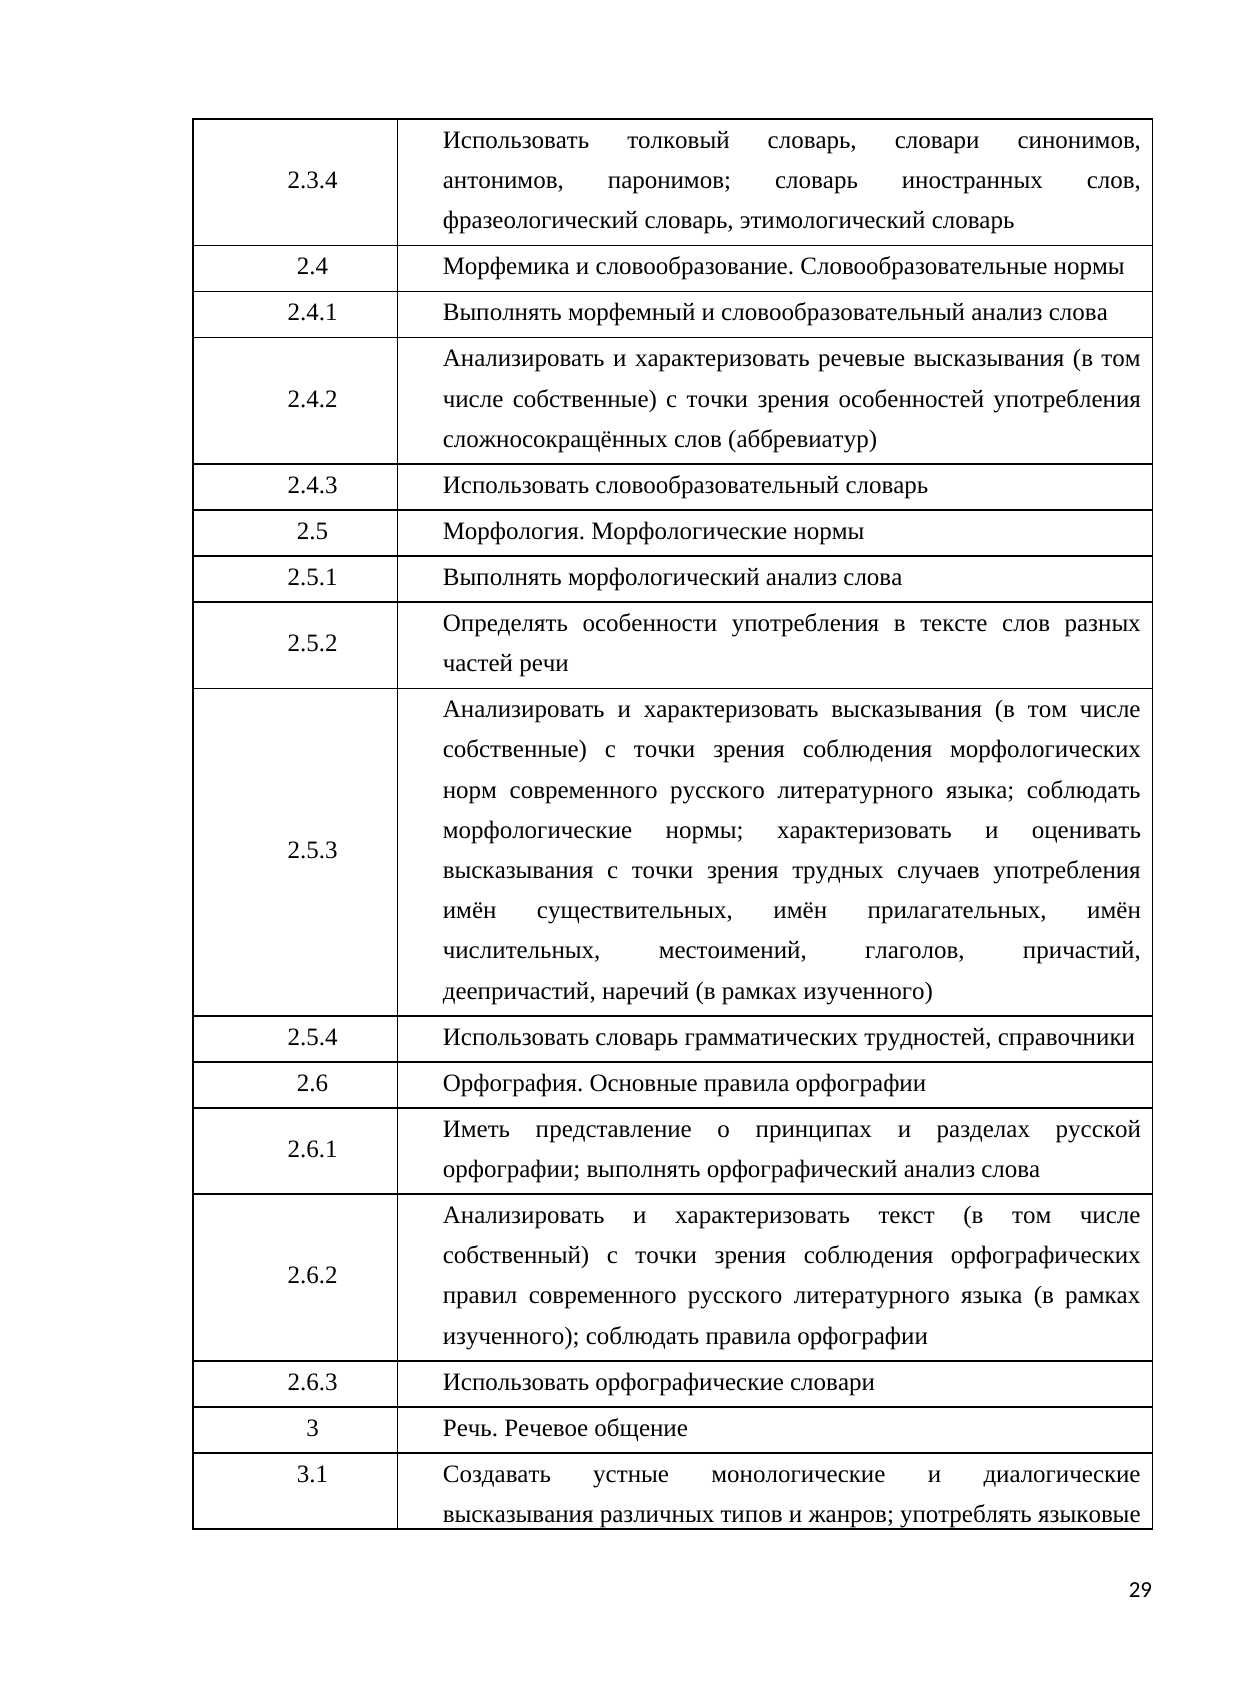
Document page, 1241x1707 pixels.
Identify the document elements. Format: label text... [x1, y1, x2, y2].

table_cell Анализировать и характеризовать высказывания (в том числе собственные) с точки зрения соблюдения морфологических норм современного русского литературного языка; соблюдать морфологические нормы; характеризовать и оценивать высказывания с точки зрения трудных случаев употребления имён существительных, имён прилагательных, имён числительных, местоимений, глаголов, причастий, деепричастий, наречий (в рамках изученного) [398, 689, 1152, 1015]
table_cell Использовать орфографические словари [398, 1362, 1152, 1406]
table_cell Определять особенности употребления в тексте слов разных частей речи [398, 603, 1152, 687]
table_cell 2.6.3 [194, 1362, 397, 1406]
table_cell 2.3.4 [194, 120, 397, 244]
table_cell Выполнять морфемный и словообразовательный анализ слова [398, 292, 1152, 337]
table_cell 2.4 [194, 246, 397, 291]
table_cell Анализировать и характеризовать текст (в том числе собственный) с точки зрения соблюдения орфографических правил современного русского литературного языка (в рамках изученного); соблюдать правила орфографии [398, 1195, 1152, 1360]
table_cell Использовать словообразовательный словарь [398, 465, 1152, 509]
table_cell 3 [194, 1408, 397, 1452]
table_cell Орфография. Основные правила орфографии [398, 1063, 1152, 1107]
table_cell Выполнять морфологический анализ слова [398, 557, 1152, 601]
table_cell 2.4.3 [194, 465, 397, 509]
table_cell Морфемика и словообразование. Словообразовательные нормы [398, 246, 1152, 291]
table_cell Анализировать и характеризовать речевые высказывания (в том числе собственные) с точки зрения особенностей употребления сложносокращённых слов (аббревиатур) [398, 338, 1152, 463]
table_cell 2.6.2 [194, 1195, 397, 1360]
table_cell Морфология. Морфологические нормы [398, 511, 1152, 555]
table_cell 2.4.2 [194, 338, 397, 463]
table_cell Речь. Речевое общение [398, 1408, 1152, 1452]
table_cell Использовать толковый словарь, словари синонимов, антонимов, паронимов; словарь иностранных слов, фразеологический словарь, этимологический словарь [398, 120, 1152, 244]
table_cell Иметь представление о принципах и разделах русской орфографии; выполнять орфографический анализ слова [398, 1109, 1152, 1193]
table_cell 2.5.3 [194, 689, 397, 1015]
table_cell 2.5.4 [194, 1017, 397, 1061]
table_cell 3.1 [194, 1454, 397, 1528]
table_cell 2.5 [194, 511, 397, 555]
table_cell 2.5.2 [194, 603, 397, 687]
table_cell 2.6.1 [194, 1109, 397, 1193]
table_cell 2.6 [194, 1063, 397, 1107]
table_cell 2.4.1 [194, 292, 397, 337]
table_cell 2.5.1 [194, 557, 397, 601]
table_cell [398, 1454, 1152, 1528]
table_cell Использовать словарь грамматических трудностей, справочники [398, 1017, 1152, 1061]
